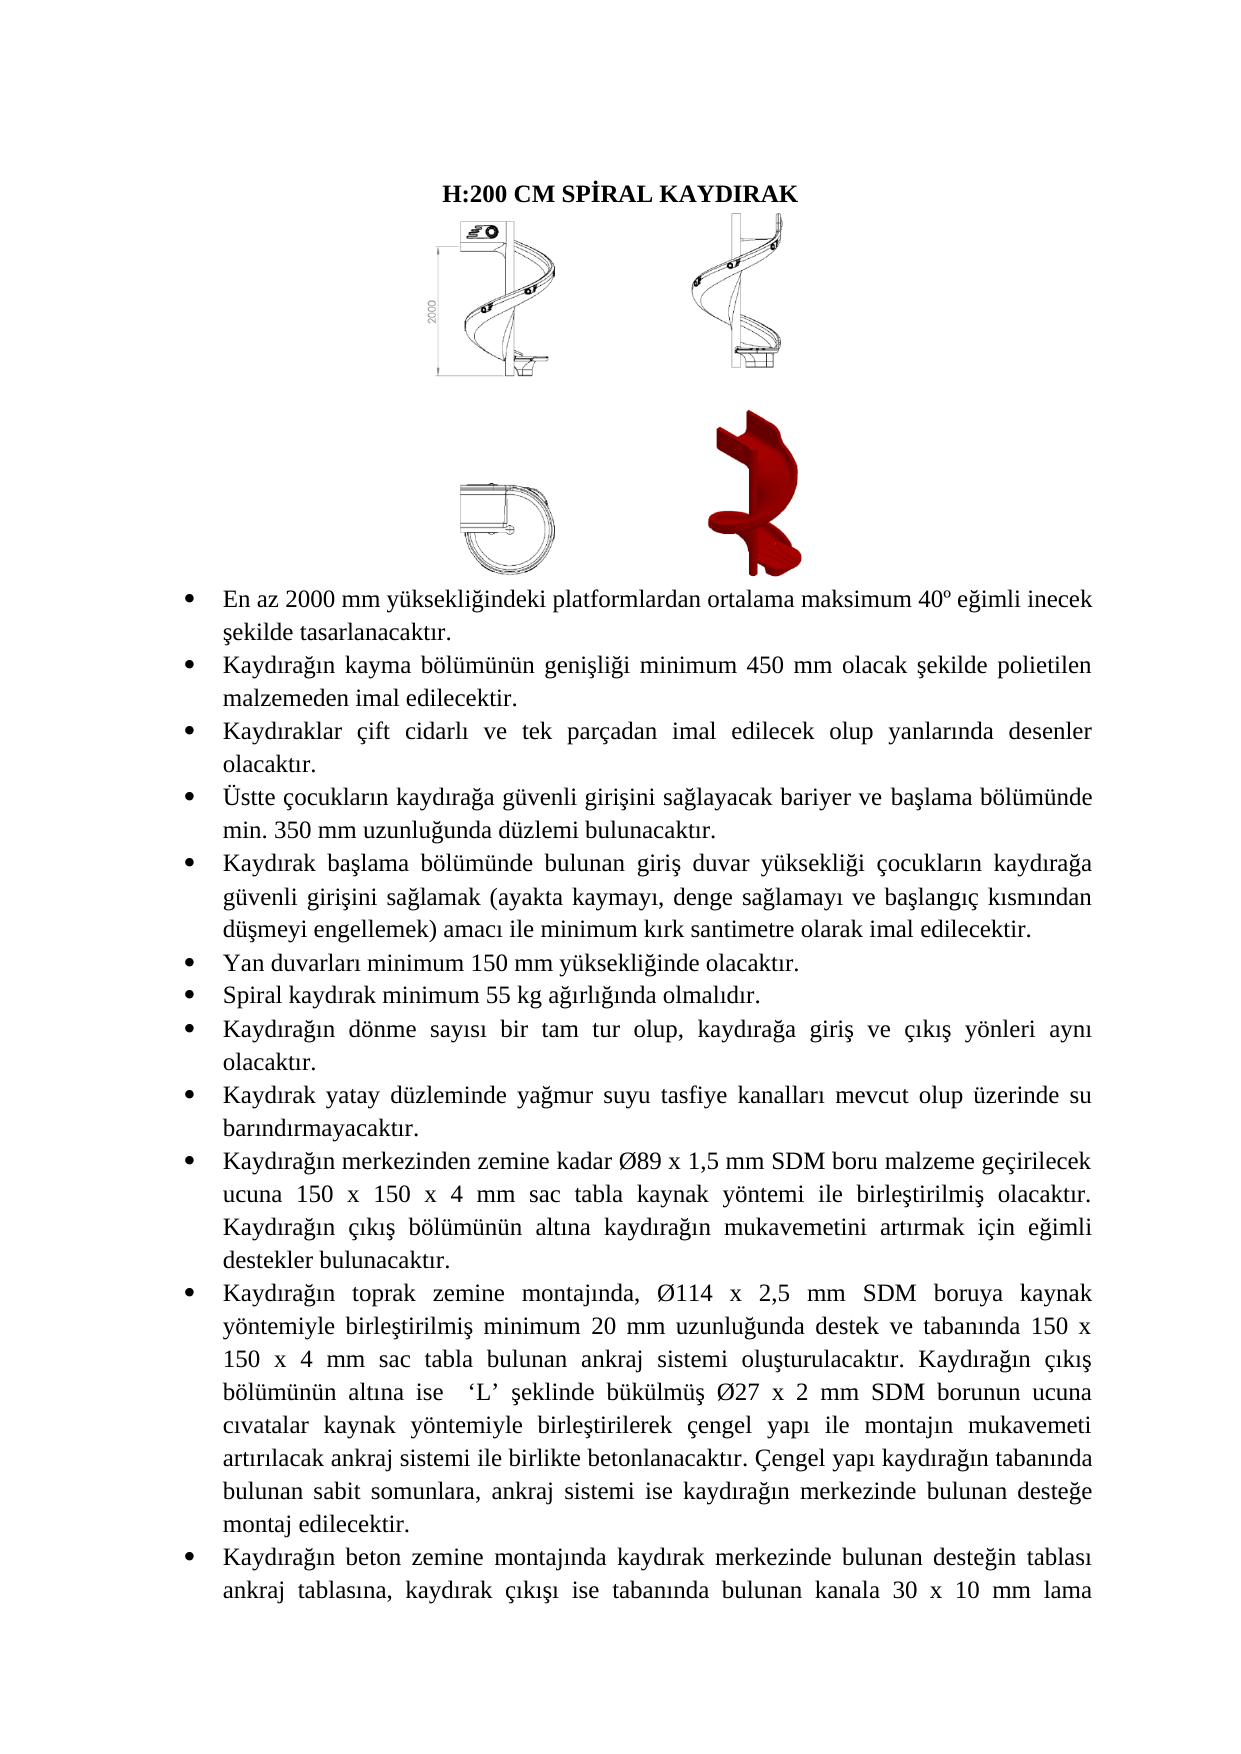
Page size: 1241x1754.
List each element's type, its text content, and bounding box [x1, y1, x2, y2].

list Kaydırağın merkezinden zemine kadar Ø89 x 1,5 mm SDM boru malzeme geçirilecek ucuna 150 x 150 x 4 mm sac tabla kaynak yöntemi ile birleştirilmiş olacaktır. Kaydırağın çıkış bölümünün altına kaydırağın mukavemetini artırmak için eğimli destekler bulunacaktır. [185, 1146, 1093, 1273]
list Kaydırağın kayma bölümünün genişliği minimum 450 mm olacak şekilde polietilen malzemeden imal edilecektir. [185, 650, 1093, 712]
list Spiral kaydırak minimum 55 kg ağırlığında olmalıdır. [185, 981, 1093, 1009]
list Kaydırağın toprak zemine montajında, Ø114 x 2,5 mm SDM boruya kaynak yöntemiyle birleştirilmiş minimum 20 mm uzunluğunda destek ve tabanında 150 x 150 x 4 mm sac tabla bulunan ankraj sistemi oluşturulacaktır. Kaydırağın çıkış bölümünün altına ise ‘L’ şeklinde bükülmüş Ø27 x 2 mm SDM borunun ucuna cıvatalar kaynak yöntemiyle birleştirilerek çengel yapı ile montajın mukavemeti artırılacak ankraj sistemi ile birlikte betonlanacaktır. Çengel yapı kaydırağın tabanında bulunan sabit somunlara, ankraj sistemi ise kaydırağın merkezinde bulunan desteğe montaj edilecektir. [185, 1278, 1093, 1538]
list En az 2000 mm yüksekliğindeki platformlardan ortalama maksimum 40º eğimli inecek şekilde tasarlanacaktır. [185, 584, 1093, 646]
text H:200 CM SPİRAL KAYDIRAK [148, 179, 1093, 207]
list Kaydırak başlama bölümünde bulunan giriş duvar yüksekliği çocukların kaydırağa güvenli girişini sağlamak (ayakta kaymayı, denge sağlamayı ve başlangıç kısmından düşmeyi engellemek) amacı ile minimum kırk santimetre olarak imal edilecektir. [185, 848, 1093, 943]
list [185, 1542, 1093, 1604]
list Kaydıraklar çift cidarlı ve tek parçadan imal edilecek olup yanlarında desenler olacaktır. [185, 716, 1093, 778]
list Üstte çocukların kaydırağa güvenli girişini sağlayacak bariyer ve başlama bölümünde min. 350 mm uzunluğunda düzlemi bulunacaktır. [185, 782, 1093, 844]
list Kaydırak yatay düzleminde yağmur suyu tasfiye kanalları mevcut olup üzerinde su barındırmayacaktır. [185, 1080, 1093, 1141]
list Kaydırağın dönme sayısı bir tam tur olup, kaydırağa giriş ve çıkış yönleri aynı olacaktır. [185, 1014, 1093, 1075]
picture [417, 209, 824, 583]
list Yan duvarları minimum 150 mm yüksekliğinde olacaktır. [185, 948, 1093, 976]
